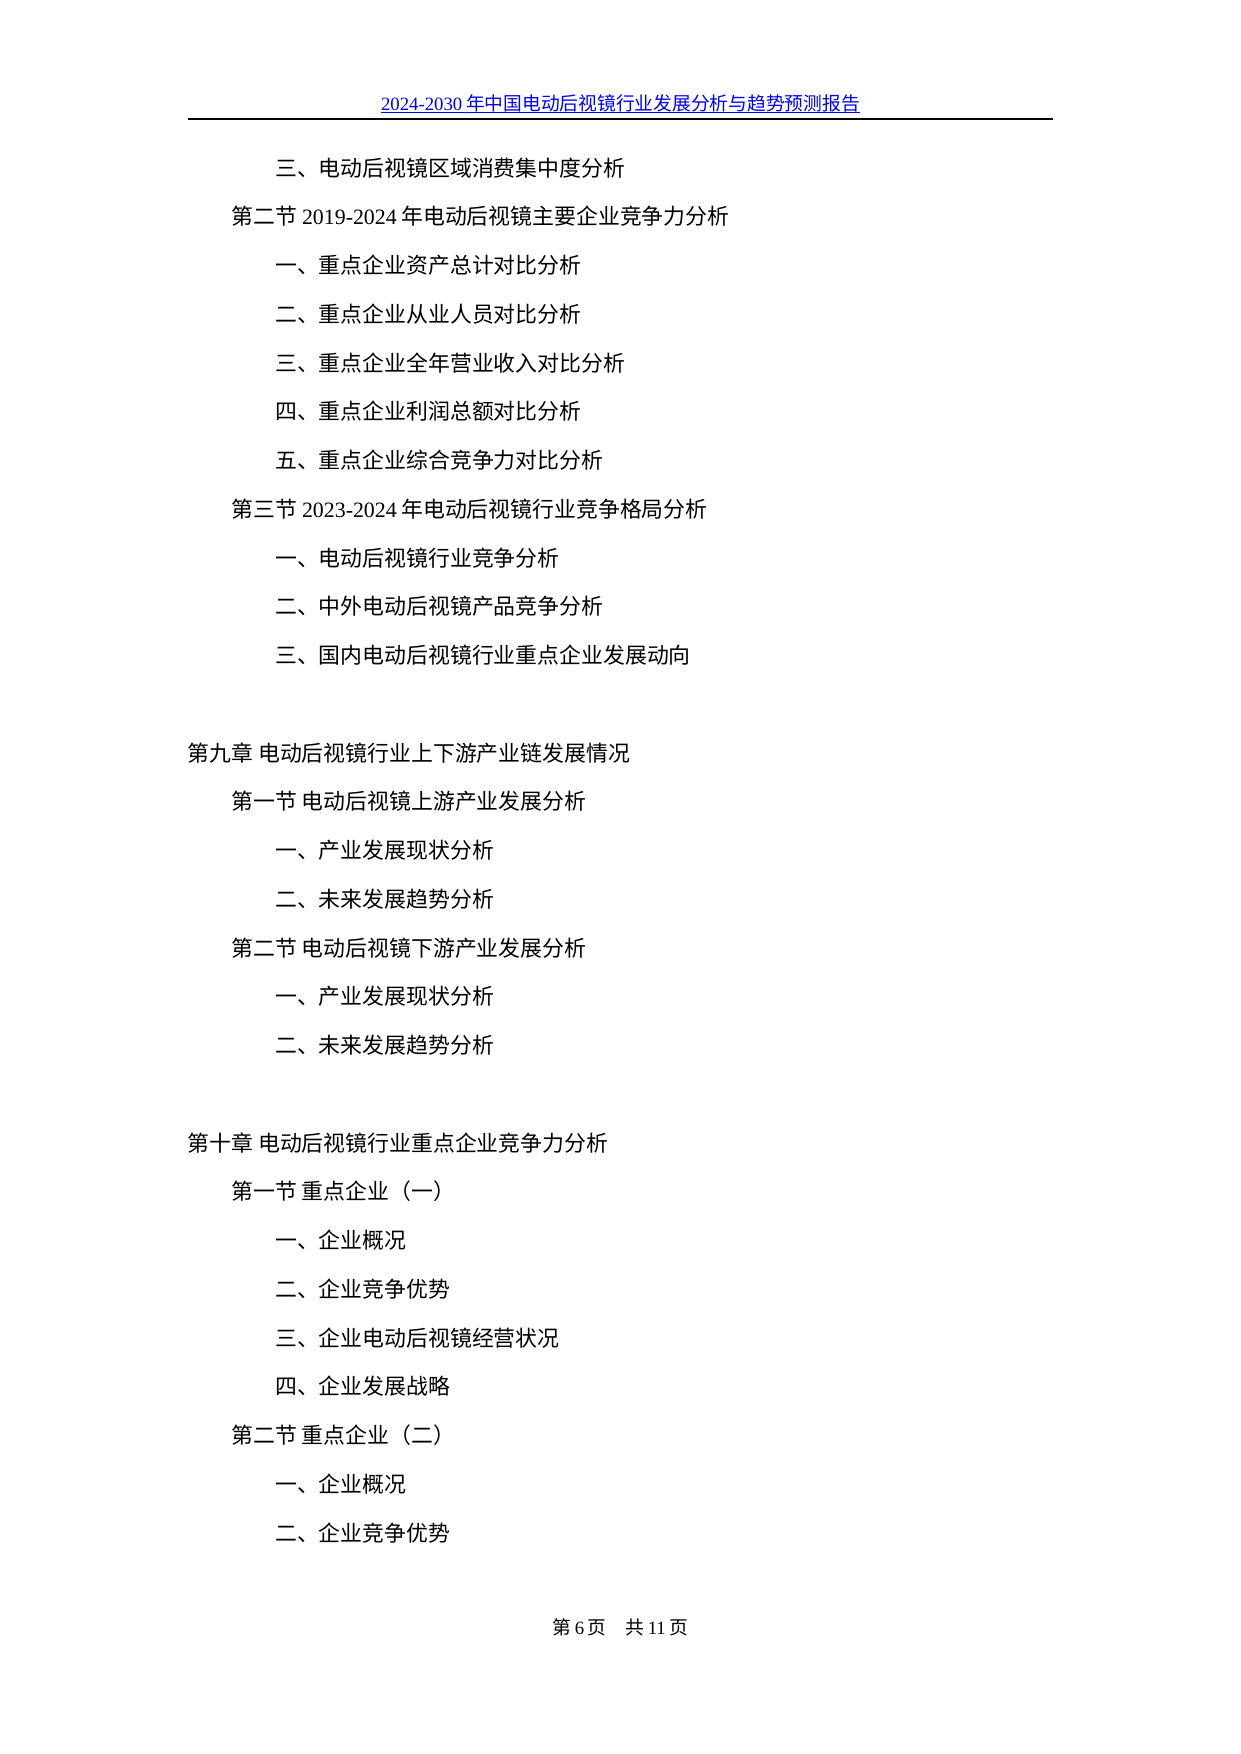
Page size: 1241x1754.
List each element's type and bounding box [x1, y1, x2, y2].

text [187, 150, 1053, 1548]
